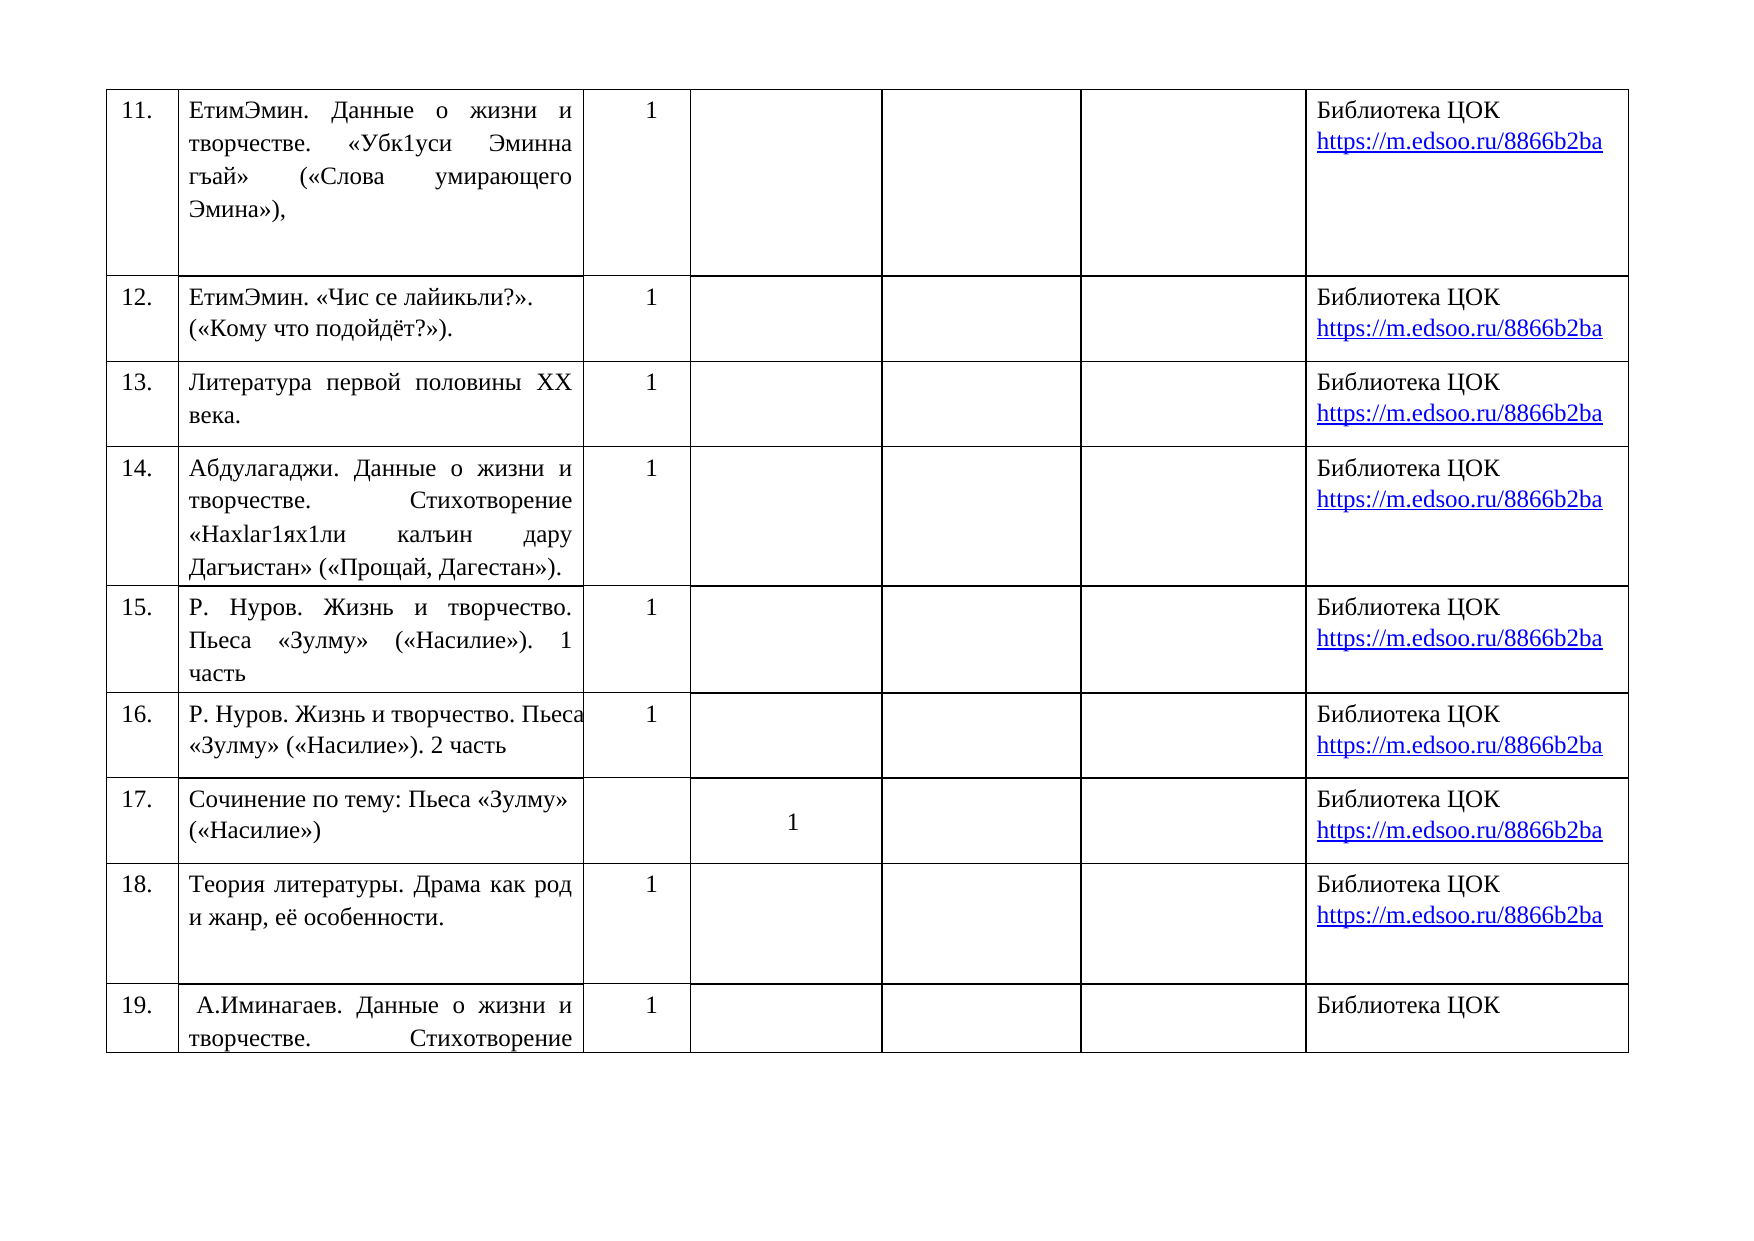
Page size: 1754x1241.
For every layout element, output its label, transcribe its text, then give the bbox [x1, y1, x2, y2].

table_cell Библиотека ЦОК https://m.edsoo.ru/8866b2ba [1307, 779, 1628, 863]
table_cell Теория литературы. Драма как род и жанр, её особенности. [179, 864, 583, 983]
table_cell [691, 587, 881, 692]
table_cell [883, 779, 1080, 863]
table_cell [691, 694, 881, 777]
table_cell Библиотека ЦОК https://m.edsoo.ru/8866b2ba [1307, 694, 1628, 777]
table_cell 1 [584, 362, 690, 446]
table_cell [883, 864, 1080, 983]
table_cell 1 [584, 693, 690, 777]
table_cell [691, 90, 881, 275]
table_cell Библиотека ЦОК https://m.edsoo.ru/8866b2ba [1307, 362, 1628, 446]
table_cell [691, 985, 881, 1052]
table_cell [883, 447, 1080, 585]
table_cell [883, 985, 1080, 1052]
table_cell [107, 778, 178, 863]
table_cell 1 [584, 984, 690, 1052]
table_cell [107, 984, 178, 1052]
table_cell 1 [691, 779, 881, 863]
table_cell [883, 694, 1080, 777]
table_cell Библиотека ЦОК https://m.edsoo.ru/8866b2ba [1307, 447, 1628, 585]
table_cell [107, 447, 178, 585]
table_cell [107, 90, 178, 275]
table_cell [1082, 864, 1305, 983]
table_cell [883, 90, 1080, 275]
table_cell 1 [584, 90, 690, 275]
table_cell [107, 276, 178, 361]
table_cell [1082, 779, 1305, 863]
table_cell [1082, 362, 1305, 446]
table_cell [691, 277, 881, 361]
table_cell [107, 362, 178, 446]
table_cell [883, 277, 1080, 361]
table_cell [691, 447, 881, 585]
table_cell [691, 362, 881, 446]
table_cell [883, 587, 1080, 692]
table_cell [107, 864, 178, 983]
table_cell [107, 586, 178, 692]
table_cell [691, 864, 881, 983]
table_cell 1 [584, 447, 690, 585]
table_cell [1082, 985, 1305, 1052]
table_cell 1 [584, 586, 690, 692]
table_cell Библиотека ЦОК https://m.edsoo.ru/8866b2ba [1307, 864, 1628, 983]
table_cell ЕтимЭмин. «Чис се лайикьли?». («Кому что подойдёт?»). [179, 277, 583, 361]
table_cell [179, 985, 583, 1052]
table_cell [1307, 90, 1628, 275]
table_cell [883, 362, 1080, 446]
table_cell [1082, 90, 1305, 275]
table_cell [107, 693, 178, 777]
table_cell Библиотека ЦОК https://m.edsoo.ru/8866b2ba [1307, 587, 1628, 692]
table_cell Р. Нуров. Жизнь и творчество. Пьеса «Зулму» («Насилие»). 1 часть [179, 587, 583, 692]
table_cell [1307, 985, 1628, 1052]
table_cell [1082, 447, 1305, 585]
table_cell 1 [584, 276, 690, 361]
table_cell ЕтимЭмин. Данные о жизни и творчестве. «Убк1уси Эминна гъай» («Слова умирающего Эмина»), [179, 90, 583, 275]
table_cell Абдулагаджи. Данные о жизни и творчестве. Стихотворение «Haxlaг1ях1ли калъин дару Дагъистан» («Прощай, Дагестан»). [179, 447, 583, 585]
table_cell Р. Нуров. Жизнь и творчество. Пьеса «Зулму» («Насилие»). 2 часть [179, 693, 583, 777]
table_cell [1307, 277, 1628, 361]
table_cell Сочинение по тему: Пьеса «Зулму» («Насилие») [179, 779, 583, 863]
table_cell [584, 778, 690, 863]
table_cell [1082, 277, 1305, 361]
table_cell [1082, 587, 1305, 692]
table_cell Литература первой половины XX века. [179, 362, 583, 446]
table_cell [1082, 694, 1305, 777]
table_cell 1 [584, 864, 690, 983]
